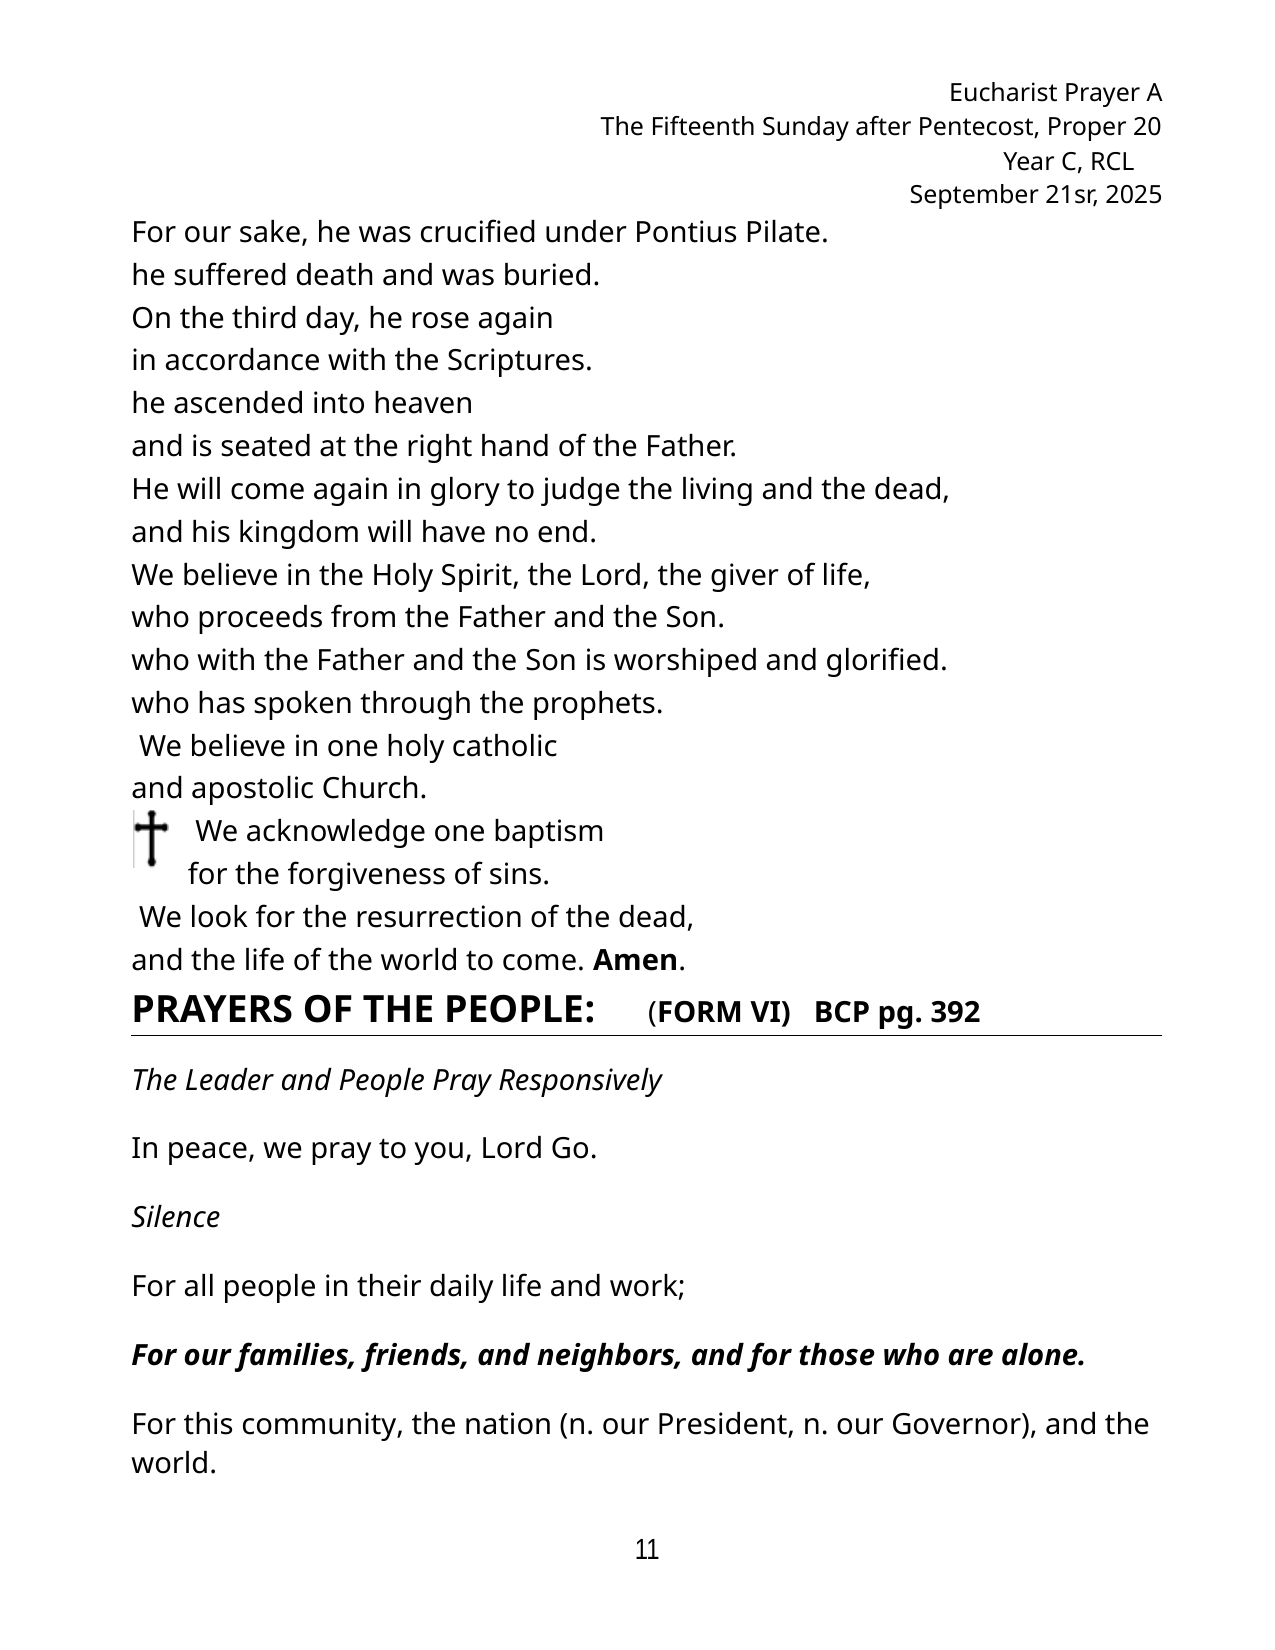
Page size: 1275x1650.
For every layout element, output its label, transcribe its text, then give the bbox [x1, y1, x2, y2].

picture [131, 810, 169, 868]
text for the forgiveness of sins. [131, 853, 1162, 893]
text and his kingdom will have no end. [131, 511, 1162, 551]
text Silence [131, 1196, 1162, 1236]
text who with the Father and the Son is worshiped and glorified. [131, 639, 1162, 679]
text For this community, the nation (n. our President, n. our Governor), and the world. [131, 1403, 1162, 1482]
text and apostolic Church. [131, 768, 1162, 807]
text For our sake, he was crucified under Pontius Pilate. [131, 211, 1162, 251]
text he suffered death and was buried. [131, 254, 1162, 294]
text For our families, friends, and neighbors, and for those who are alone. [131, 1334, 1162, 1374]
text in accordance with the Scriptures. [131, 340, 1162, 379]
text On the third day, he rose again [131, 297, 1162, 337]
text We believe in one holy catholic [131, 725, 1162, 765]
text In peace, we pray to you, Lord Go. [131, 1128, 1162, 1167]
text he ascended into heaven [131, 382, 1162, 422]
text He will come again in glory to judge the living and the dead, [131, 468, 1162, 508]
text We believe in the Holy Spirit, the Lord, the giver of life, [131, 554, 1162, 593]
text PRAYERS OF THE PEOPLE: (FORM VI) BCP pg. 392 [131, 982, 1162, 1035]
text and the life of the world to come. Amen. [131, 939, 1162, 979]
text For all people in their daily life and work; [131, 1265, 1162, 1305]
text who has spoken through the prophets. [131, 682, 1162, 722]
text We look for the resurrection of the dead, [131, 896, 1162, 936]
text The Leader and People Pray Responsively [131, 1059, 1162, 1098]
text We acknowledge one baptism [169, 811, 1162, 850]
text and is seated at the right hand of the Father. [131, 425, 1162, 465]
text who proceeds from the Father and the Son. [131, 597, 1162, 636]
